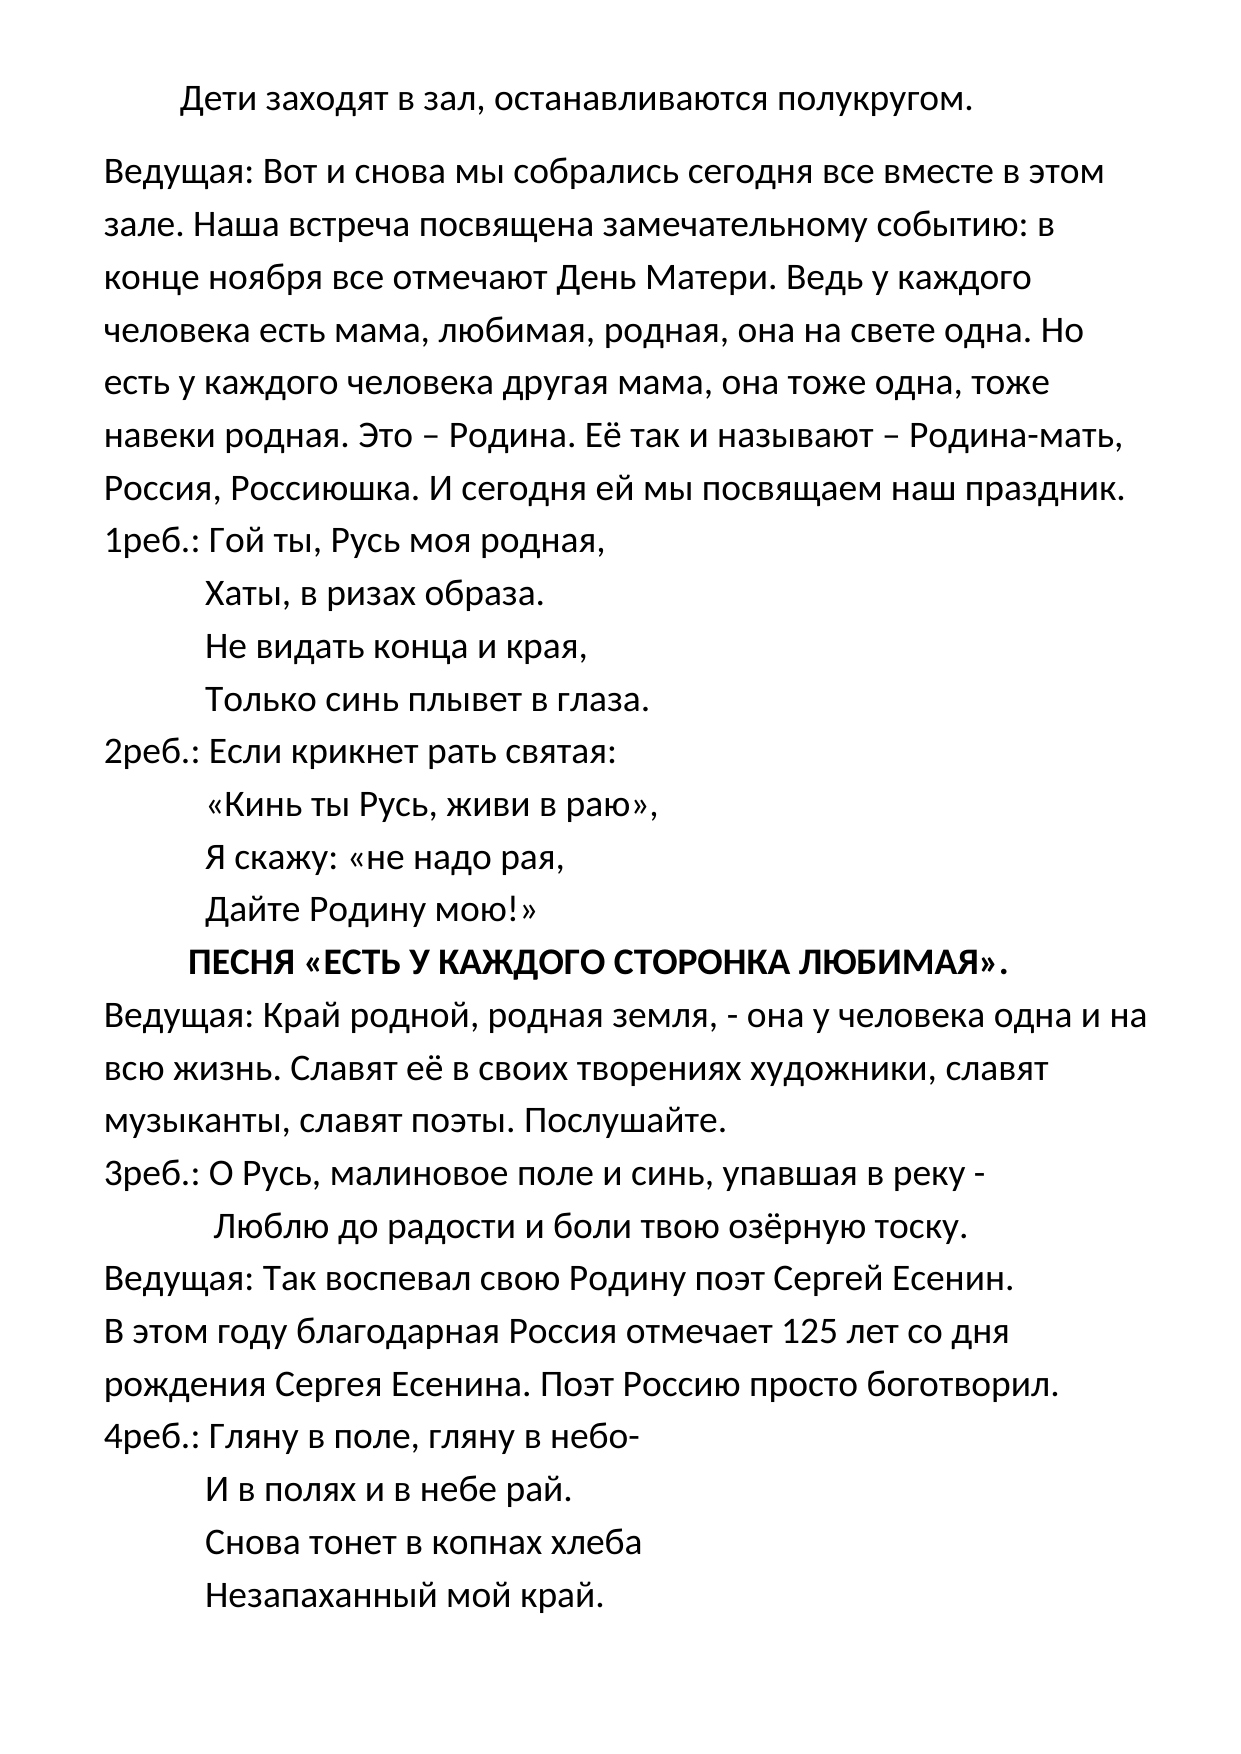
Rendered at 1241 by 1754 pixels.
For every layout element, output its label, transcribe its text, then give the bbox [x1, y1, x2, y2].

text Дети заходят в зал, останавливаются полукругом. [103, 74, 1152, 120]
text И в полях и в небе рай. Снова тонет в копнах хлеба [103, 1465, 1152, 1564]
text 4реб.: Гляну в поле, гляну в небо- [103, 1412, 1152, 1458]
text ПЕСНЯ «ЕСТЬ У КАЖДОГО СТОРОНКА ЛЮБИМАЯ». [103, 938, 1152, 984]
text Люблю до радости и боли твою озёрную тоску. [103, 1202, 1152, 1247]
text Ведущая: Край родной, родная земля, - она у человека одна и на всю жизнь. Славят её в своих творениях художники, славят музыканты, славят поэты. Послушайте. [103, 991, 1152, 1142]
text Незапаханный мой край. [103, 1571, 1152, 1616]
text Ведущая: Вот и снова мы собрались сегодня все вместе в этом зале. Наша встреча посвящена замечательному событию: в конце ноября все отмечают День Матери. Ведь у каждого человека есть мама, любимая, родная, она на свете одна. Но есть у каждого человека другая мама, она тоже одна, тоже навеки родная. Это – Родина. Её так и называют – Родина-мать, Россия, Россиюшка. И сегодня ей мы посвящаем наш праздник. [103, 147, 1152, 509]
text 3реб.: О Русь, малиновое поле и синь, упавшая в реку - [103, 1149, 1152, 1195]
text 1реб.: Гой ты, Русь моя родная, Хаты, в ризах образа. Не видать конца и края, Только синь плывет в глаза. 2реб.: Если крикнет рать святая: «Кинь ты Русь, живи в раю», Я скажу: «не надо рая, Дайте Родину мою!» [103, 516, 1152, 931]
text Ведущая: Так воспевал свою Родину поэт Сергей Есенин. [103, 1254, 1152, 1300]
text В этом году благодарная Россия отмечает 125 лет со дня рождения Сергея Есенина. Поэт Россию просто боготворил. [103, 1307, 1152, 1406]
